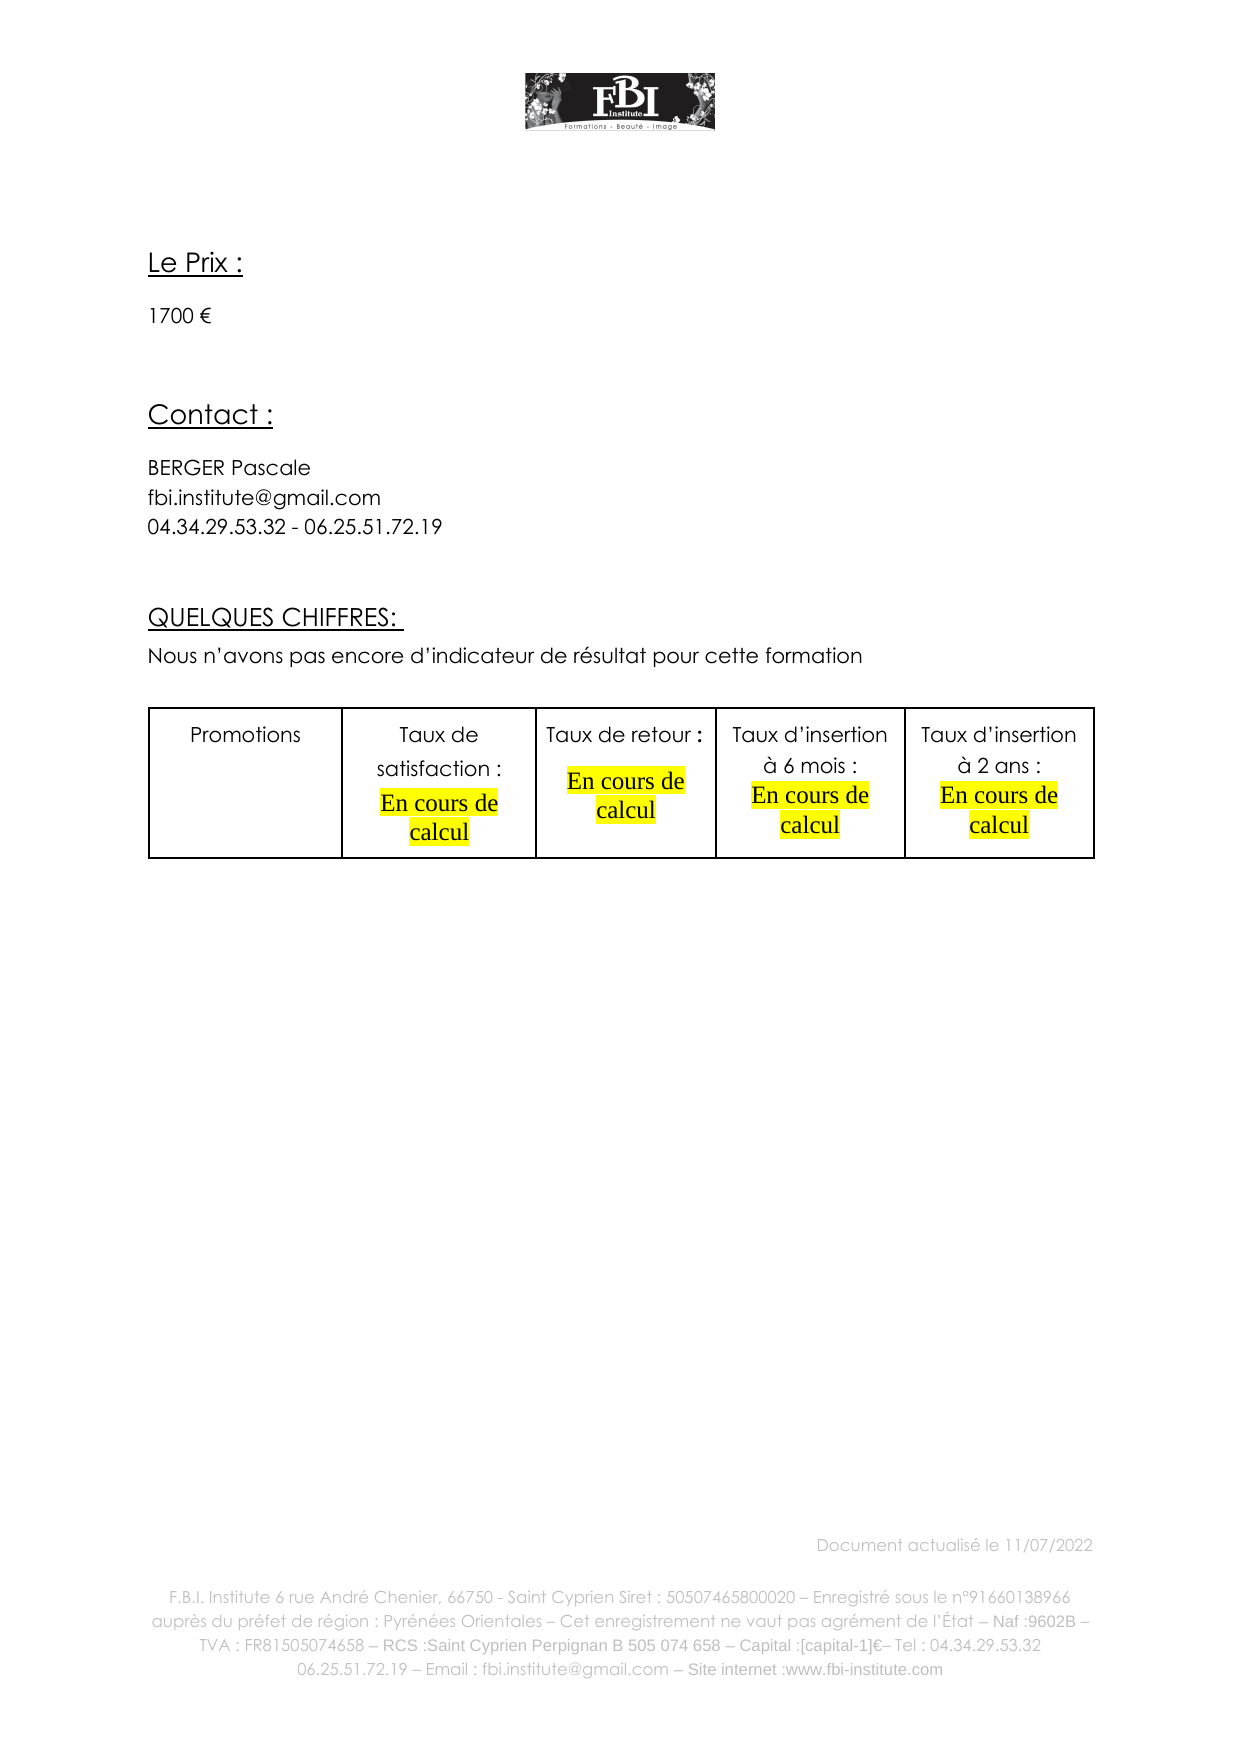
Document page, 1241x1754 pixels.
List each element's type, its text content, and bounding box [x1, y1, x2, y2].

text Le Prix : [147, 242, 1093, 281]
table_header Taux de retour : En cours de calcul [537, 709, 715, 857]
text QUELQUES CHIFFRES: [147, 599, 1093, 634]
picture [525, 73, 715, 131]
table_header Taux de satisfaction : En cours de calcul [343, 709, 535, 857]
table_header Taux d’insertion à 6 mois : En cours de calcul [717, 709, 904, 857]
table_header Promotions [150, 709, 341, 857]
text BERGER Pascale [147, 452, 1093, 482]
text 1700 € [147, 300, 1093, 330]
text 04.34.29.53.32 - 06.25.51.72.19 [147, 511, 1093, 541]
text Contact : [147, 394, 1093, 432]
table_header Taux d’insertion à 2 ans : En cours de calcul [906, 709, 1093, 857]
text Nous n’avons pas encore d’indicateur de résultat pour cette formation [147, 640, 1093, 669]
text fbi.institute@gmail.com [147, 482, 1093, 511]
